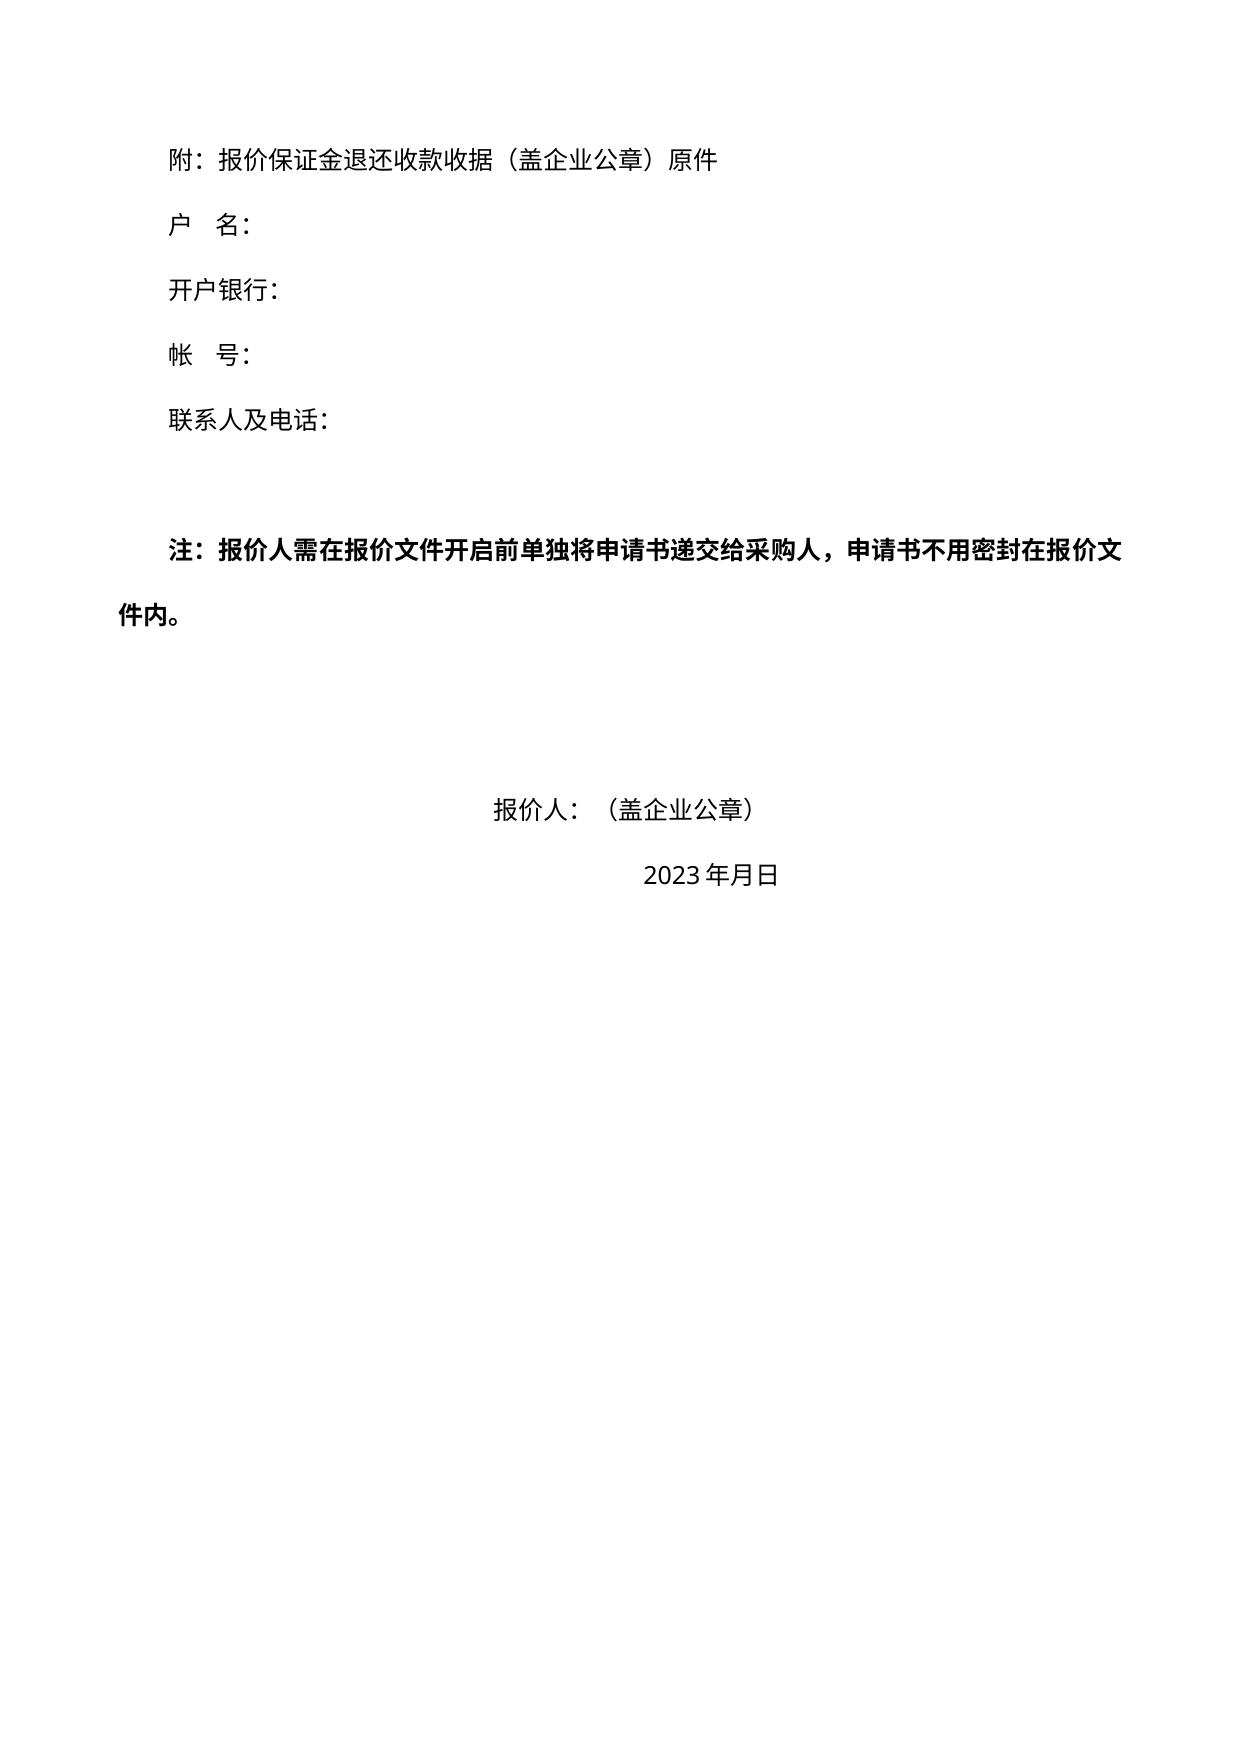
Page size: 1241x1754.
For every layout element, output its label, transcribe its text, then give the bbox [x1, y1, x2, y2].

text 附：报价保证金退还收款收据（盖企业公章）原件 [118, 126, 1122, 191]
text 帐 号： [118, 321, 1122, 386]
text 报价人：（盖企业公章） [118, 776, 1122, 841]
text 开户银行： [118, 256, 1122, 321]
text 户 名： [118, 191, 1122, 256]
text 注：报价人需在报价文件开启前单独将申请书递交给采购人，申请书不用密封在报价文件内。 [118, 516, 1122, 646]
text 2023年月日 [118, 841, 1122, 906]
text 联系人及电话： [118, 386, 1122, 451]
